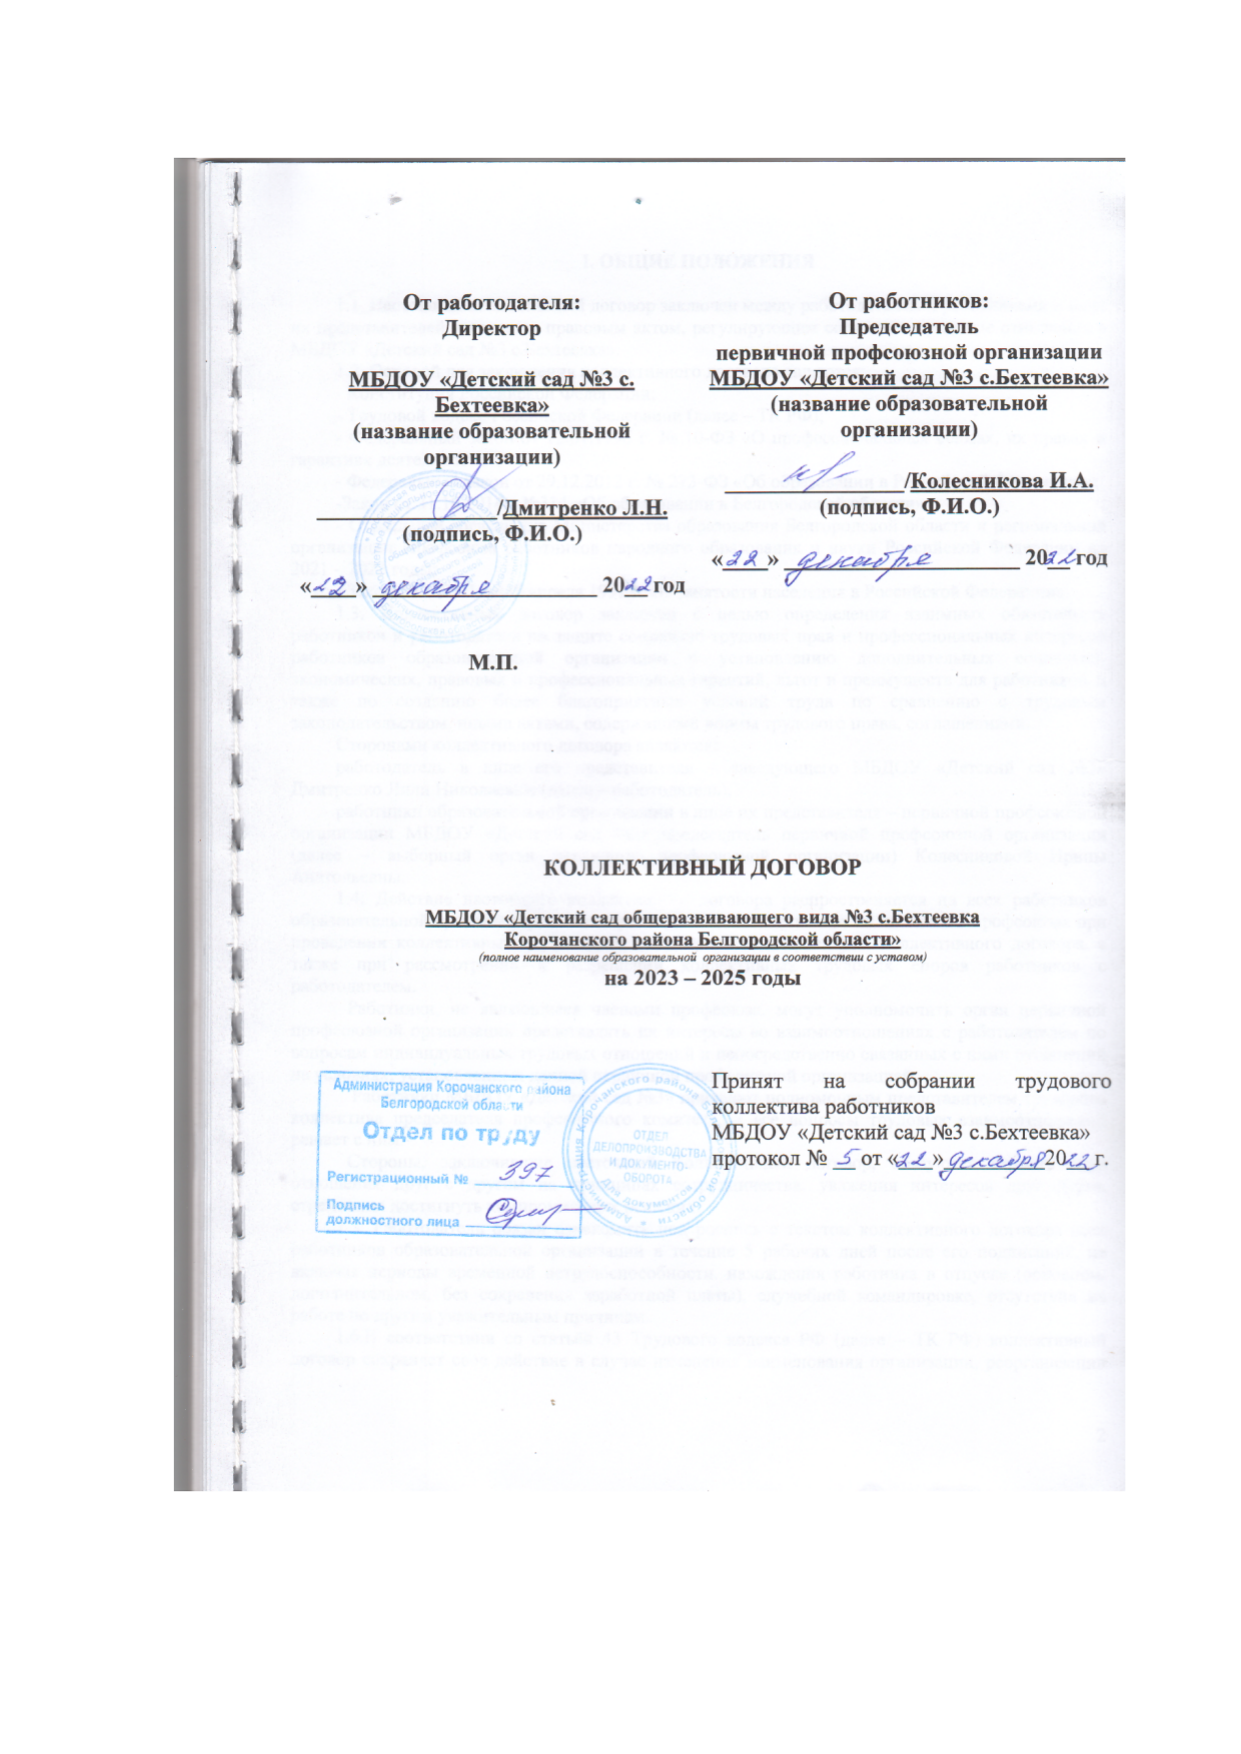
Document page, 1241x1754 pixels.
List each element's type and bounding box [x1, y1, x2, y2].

picture [173, 151, 1126, 1498]
